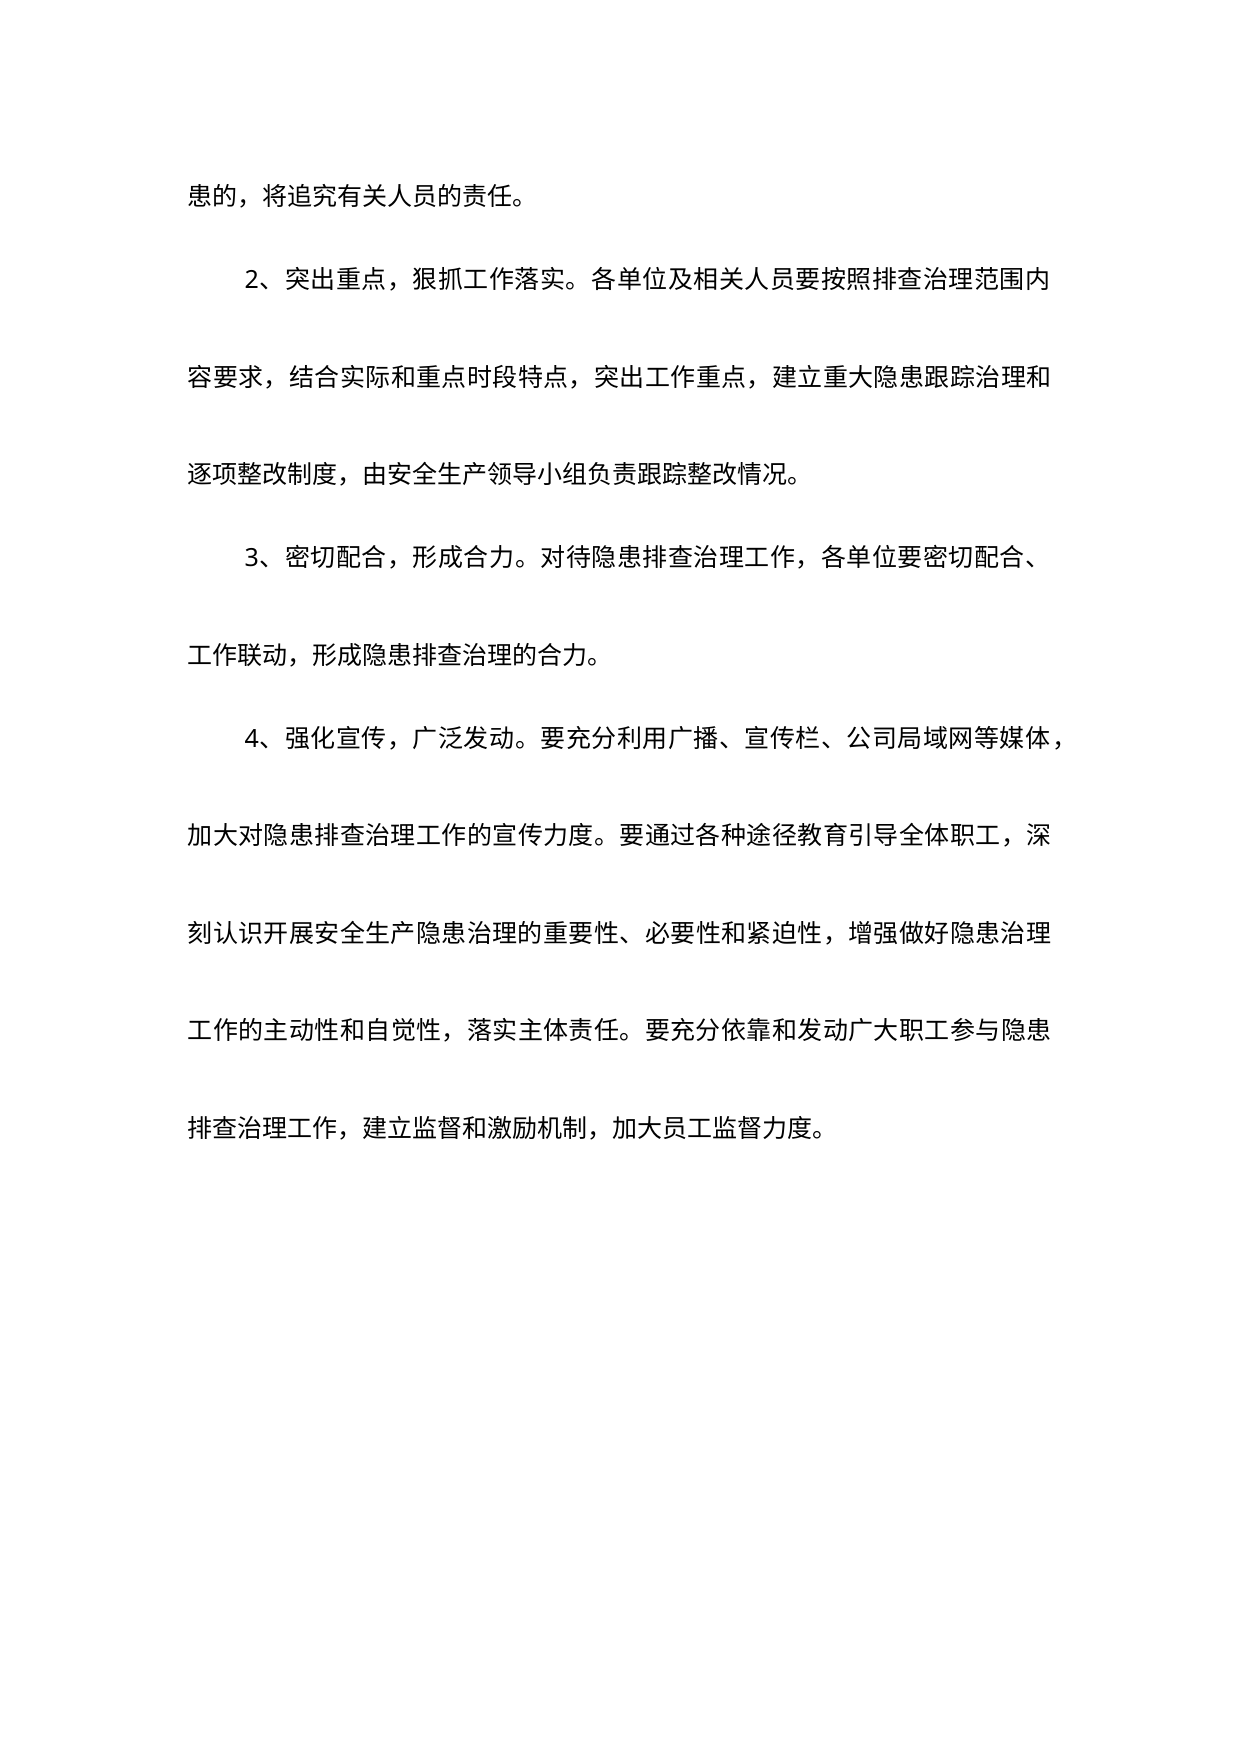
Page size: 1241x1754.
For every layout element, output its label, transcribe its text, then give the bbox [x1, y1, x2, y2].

text 2、突出重点，狠抓工作落实。各单位及相关人员要按照排查治理范围内容要求，结合实际和重点时段特点，突出工作重点，建立重大隐患跟踪治理和逐项整改制度，由安全生产领导小组负责跟踪整改情况。 [187, 245, 1053, 505]
text 4、强化宣传，广泛发动。要充分利用广播、宣传栏、公司局域网等媒体，加大对隐患排查治理工作的宣传力度。要通过各种途径教育引导全体职工，深刻认识开展安全生产隐患治理的重要性、必要性和紧迫性，增强做好隐患治理工作的主动性和自觉性，落实主体责任。要充分依靠和发动广大职工参与隐患排查治理工作，建立监督和激励机制，加大员工监督力度。 [187, 704, 1053, 1159]
text 3、密切配合，形成合力。对待隐患排查治理工作，各单位要密切配合、工作联动，形成隐患排查治理的合力。 [187, 523, 1053, 686]
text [187, 162, 1053, 227]
